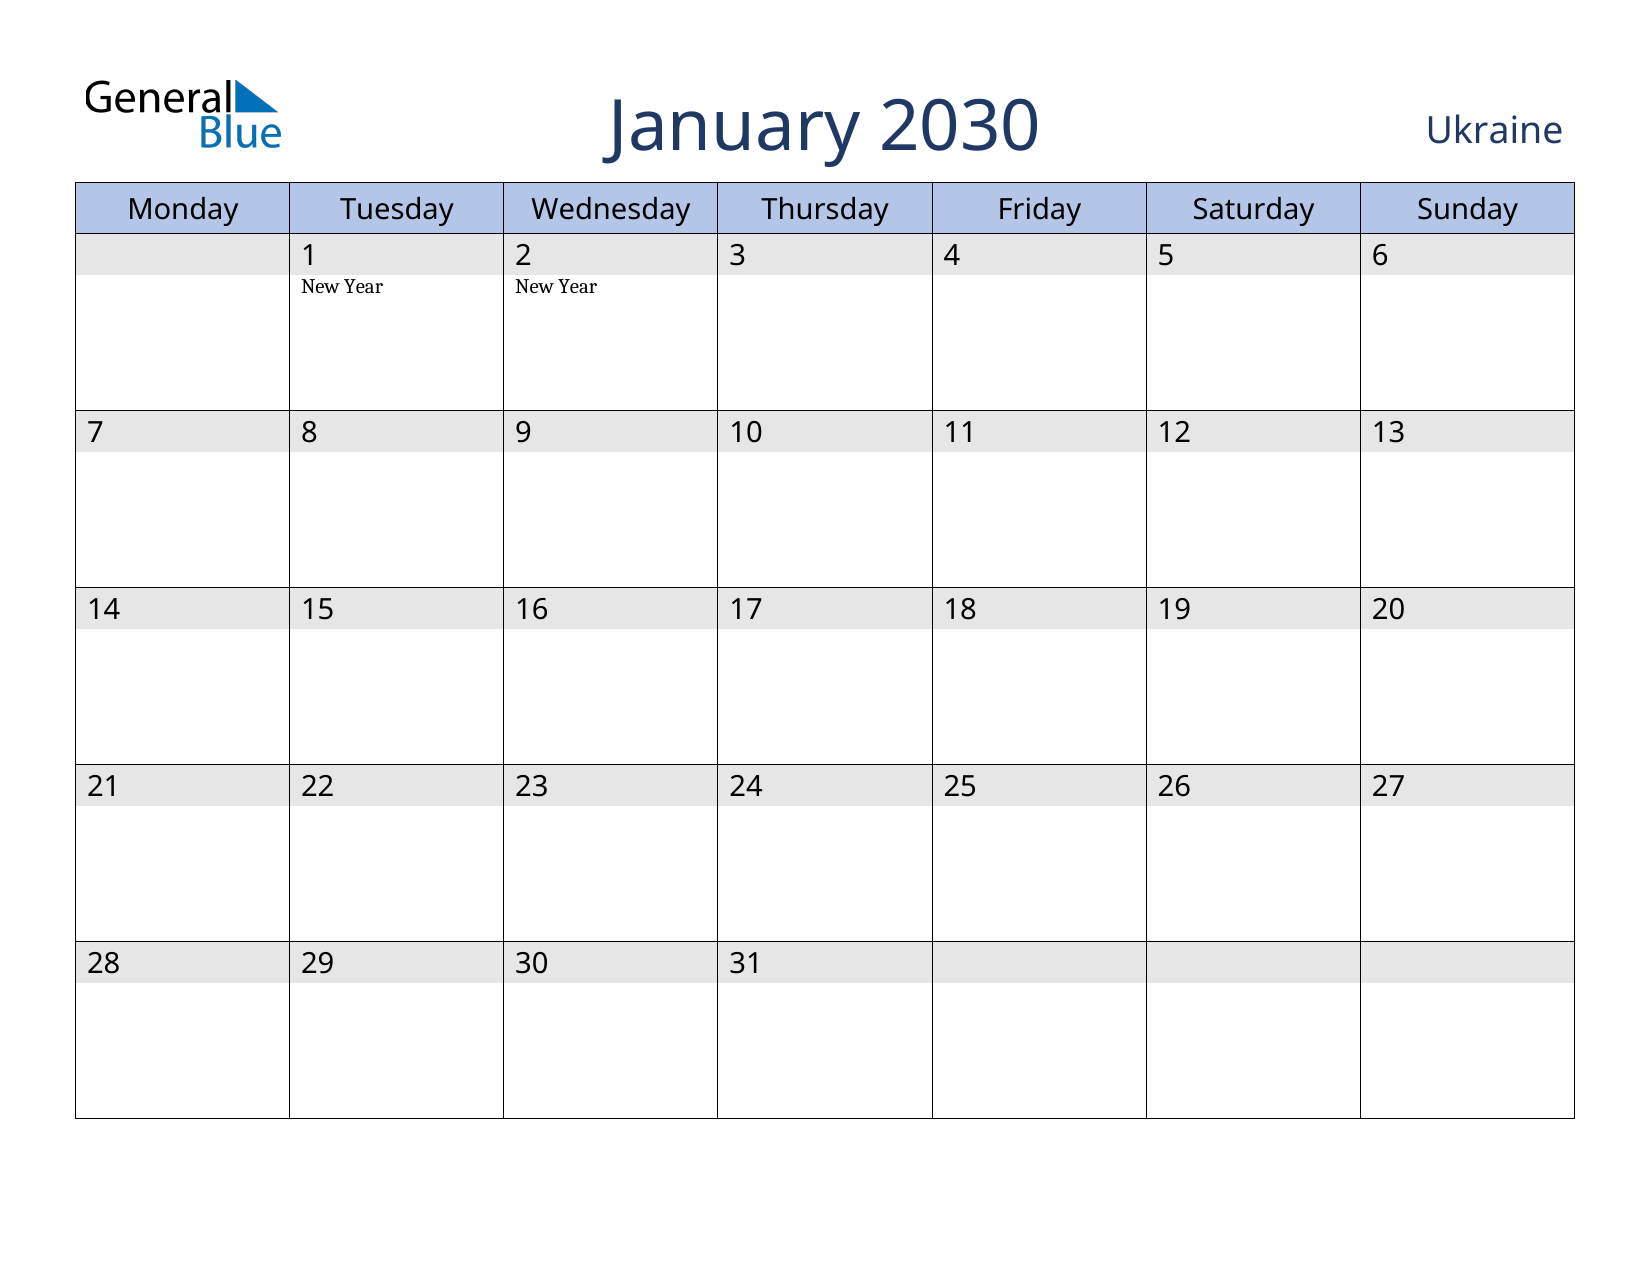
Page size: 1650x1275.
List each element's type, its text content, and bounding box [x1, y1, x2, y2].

table_cell [718, 452, 932, 587]
table_cell 11 [933, 411, 1146, 452]
table_cell [1147, 452, 1360, 587]
table_cell [76, 452, 289, 587]
table_cell [290, 452, 503, 587]
table_cell [290, 629, 503, 764]
table_cell [504, 806, 717, 941]
table_cell [76, 275, 289, 410]
table_cell [1147, 983, 1360, 1118]
table_cell 26 [1147, 765, 1360, 806]
table_cell 27 [1361, 765, 1574, 806]
table_cell [1147, 629, 1360, 764]
table_cell Thursday [718, 183, 932, 233]
table_cell [718, 275, 932, 410]
table_cell 8 [290, 411, 503, 452]
table_cell [290, 983, 503, 1118]
table_cell 30 [504, 942, 717, 983]
table_cell [1361, 452, 1574, 587]
table_cell [718, 629, 932, 764]
table_cell [1147, 942, 1360, 983]
table_cell 6 [1361, 234, 1574, 275]
table_cell [1361, 629, 1574, 764]
table_cell 22 [290, 765, 503, 806]
table_cell [933, 629, 1146, 764]
table_cell 10 [718, 411, 932, 452]
table_cell 16 [504, 588, 717, 629]
table_cell [76, 234, 289, 275]
table_cell 13 [1361, 411, 1574, 452]
table_cell 24 [718, 765, 932, 806]
table_cell 28 [76, 942, 289, 983]
table_cell [718, 983, 932, 1118]
table_cell 20 [1361, 588, 1574, 629]
table_cell 21 [76, 765, 289, 806]
table_cell 25 [933, 765, 1146, 806]
table_cell [1147, 806, 1360, 941]
table_cell 17 [718, 588, 932, 629]
table_cell 23 [504, 765, 717, 806]
table_cell 31 [718, 942, 932, 983]
table_cell 4 [933, 234, 1146, 275]
table_cell 7 [76, 411, 289, 452]
table_cell 14 [76, 588, 289, 629]
table_cell Monday [76, 183, 289, 233]
table_cell [933, 452, 1146, 587]
table_header January 2030 [504, 75, 1146, 182]
table_cell Friday [933, 183, 1146, 233]
table_cell 12 [1147, 411, 1360, 452]
table_cell 1 [290, 234, 503, 275]
table_header [76, 75, 503, 182]
table_cell Tuesday [290, 183, 503, 233]
table_cell [1147, 275, 1360, 410]
table_cell [933, 942, 1146, 983]
table_cell [1361, 942, 1574, 983]
table_cell [504, 452, 717, 587]
table_cell 5 [1147, 234, 1360, 275]
table_cell [1361, 983, 1574, 1118]
table_cell 19 [1147, 588, 1360, 629]
table_cell 15 [290, 588, 503, 629]
table_cell [76, 983, 289, 1118]
table_cell Sunday [1361, 183, 1574, 233]
table_cell [1361, 806, 1574, 941]
table_cell 2 [504, 234, 717, 275]
table_cell [76, 806, 289, 941]
table_header Ukraine [1146, 75, 1574, 182]
table_cell 9 [504, 411, 717, 452]
table_cell [290, 806, 503, 941]
picture [86, 80, 281, 148]
table_cell [76, 629, 289, 764]
table_cell 18 [933, 588, 1146, 629]
table_cell [504, 983, 717, 1118]
table_cell Wednesday [504, 183, 717, 233]
table_cell [933, 983, 1146, 1118]
table_cell [933, 806, 1146, 941]
table_cell [1361, 275, 1574, 410]
table_cell 3 [718, 234, 932, 275]
table_cell [718, 806, 932, 941]
table_cell New Year [504, 275, 717, 410]
table_cell 29 [290, 942, 503, 983]
table_cell [504, 629, 717, 764]
table_cell [933, 275, 1146, 410]
table_cell Saturday [1147, 183, 1360, 233]
table_cell New Year [290, 275, 503, 410]
